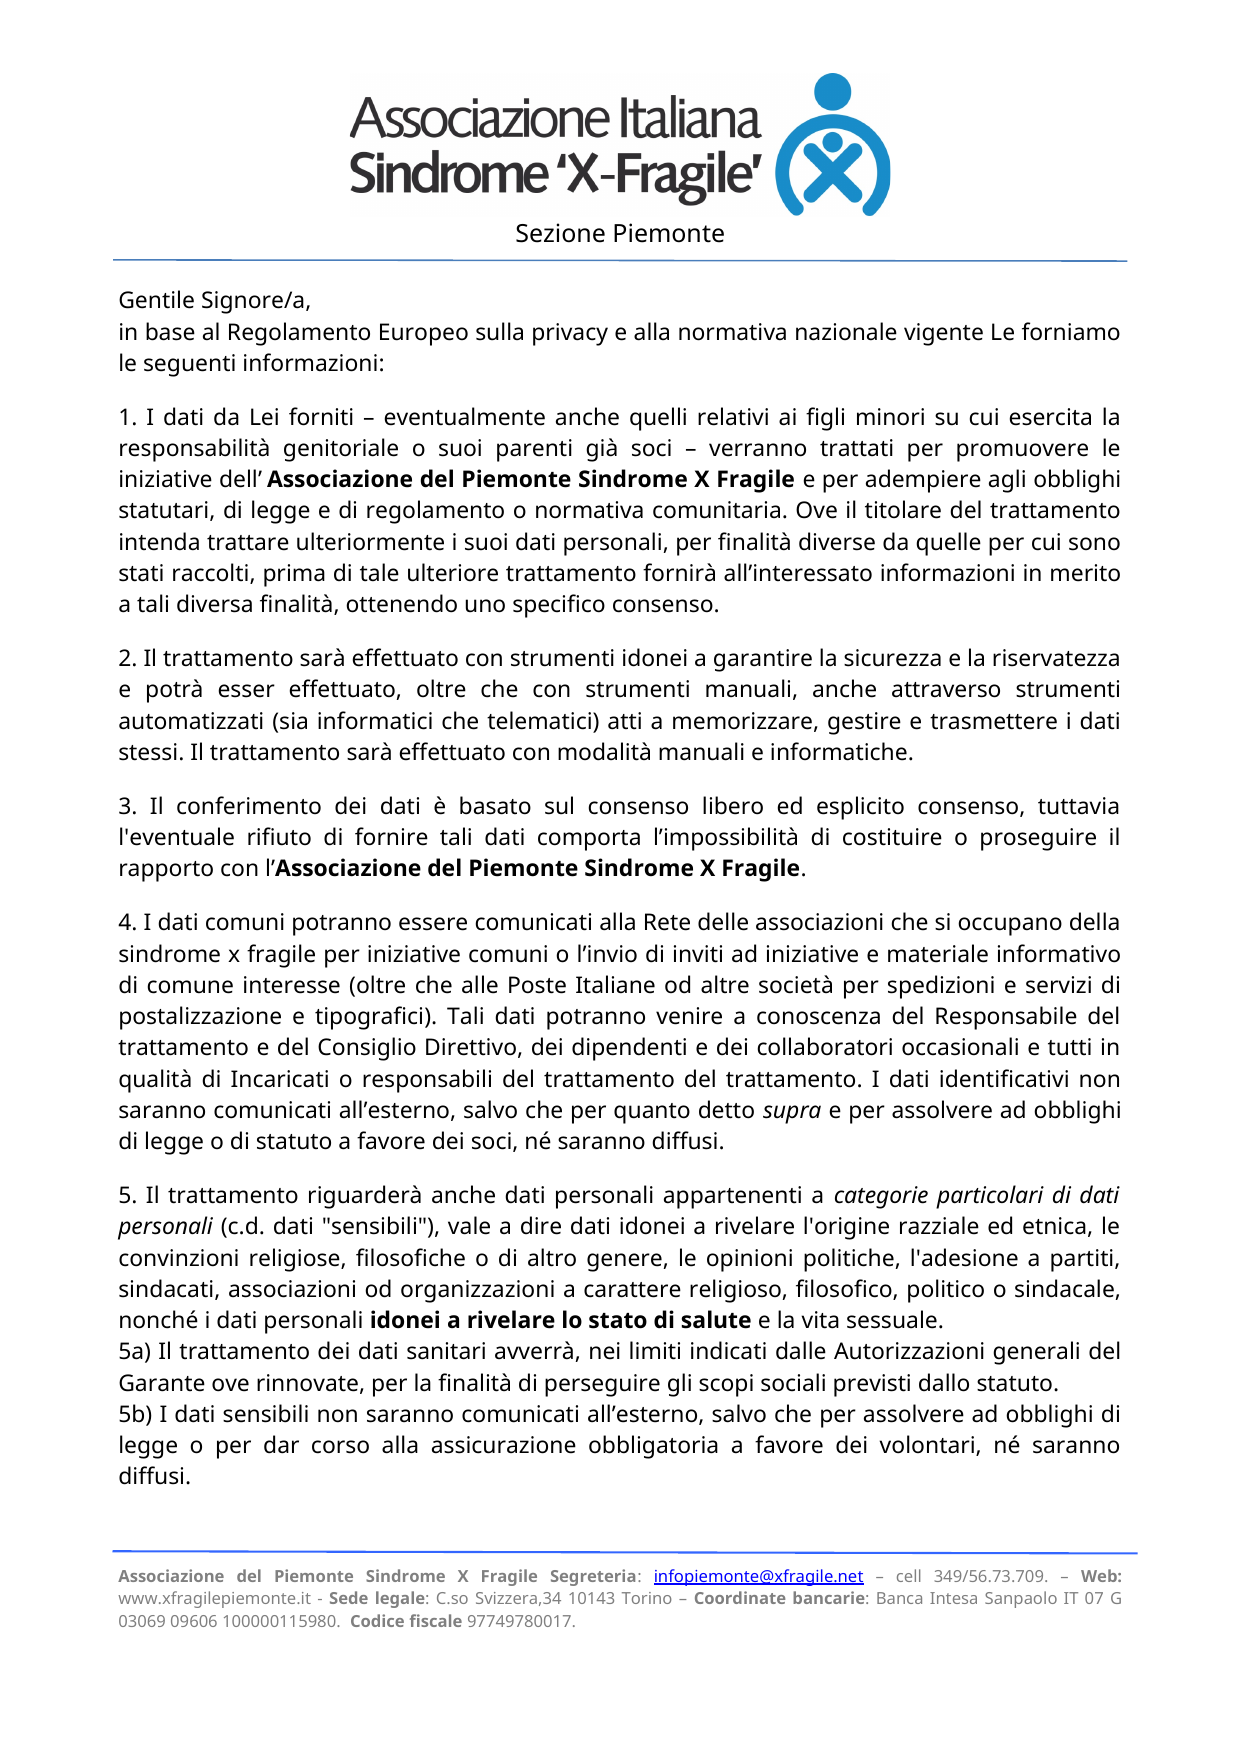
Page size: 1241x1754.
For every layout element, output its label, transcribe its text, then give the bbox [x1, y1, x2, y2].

text 5b) I dati sensibili non saranno comunicati all’esterno, salvo che per assolvere ad obblighi di legge o per dar corso alla assicurazione obbligatoria a favore dei volontari, né saranno diffusi. [118, 1398, 1122, 1492]
text 3. Il conferimento dei dati è basato sul consenso libero ed esplicito consenso, tuttavia l'eventuale rifiuto di fornire tali dati comporta l’impossibilità di costituire o proseguire il rapporto con l’Associazione del Piemonte Sindrome X Fragile. [118, 790, 1122, 884]
text 1. I dati da Lei forniti – eventualmente anche quelli relativi ai figli minori su cui esercita la responsabilità genitoriale o suoi parenti già soci – verranno trattati per promuovere le iniziative dell’ Associazione del Piemonte Sindrome X Fragile e per adempiere agli obblighi statutari, di legge e di regolamento o normativa comunitaria. Ove il titolare del trattamento intenda trattare ulteriormente i suoi dati personali, per finalità diverse da quelle per cui sono stati raccolti, prima di tale ulteriore trattamento fornirà all’interessato informazioni in merito a tali diversa finalità, ottenendo uno specifico consenso. [118, 401, 1122, 619]
text in base al Regolamento Europeo sulla privacy e alla normativa nazionale vigente Le forniamo le seguenti informazioni: [118, 316, 1122, 378]
text 4. I dati comuni potranno essere comunicati alla Rete delle associazioni che si occupano della sindrome x fragile per iniziative comuni o l’invio di inviti ad iniziative e materiale informativo di comune interesse (oltre che alle Poste Italiane od altre società per spedizioni e servizi di postalizzazione e tipografici). Tali dati potranno venire a conoscenza del Responsabile del trattamento e del Consiglio Direttivo, dei dipendenti e dei collaboratori occasionali e tutti in qualità di Incaricati o responsabili del trattamento del trattamento. I dati identificativi non saranno comunicati all’esterno, salvo che per quanto detto supra e per assolvere ad obblighi di legge o di statuto a favore dei soci, né saranno diffusi. [118, 906, 1122, 1156]
text 5. Il trattamento riguarderà anche dati personali appartenenti a categorie particolari di dati personali (c.d. dati "sensibili"), vale a dire dati idonei a rivelare l'origine razziale ed etnica, le convinzioni religiose, filosofiche o di altro genere, le opinioni politiche, l'adesione a partiti, sindacati, associazioni od organizzazioni a carattere religioso, filosofico, politico o sindacale, nonché i dati personali idonei a rivelare lo stato di salute e la vita sessuale. [118, 1179, 1122, 1335]
text Gentile Signore/a, [118, 284, 1122, 316]
text 5a) Il trattamento dei dati sanitari avverrà, nei limiti indicati dalle Autorizzazioni generali del Garante ove rinnovate, per la finalità di perseguire gli scopi sociali previsti dallo statuto. [118, 1335, 1122, 1398]
picture [349, 73, 891, 217]
text 2. Il trattamento sarà effettuato con strumenti idonei a garantire la sicurezza e la riservatezza e potrà esser effettuato, oltre che con strumenti manuali, anche attraverso strumenti automatizzati (sia informatici che telematici) atti a memorizzare, gestire e trasmettere i dati stessi. Il trattamento sarà effettuato con modalità manuali e informatiche. [118, 642, 1122, 767]
